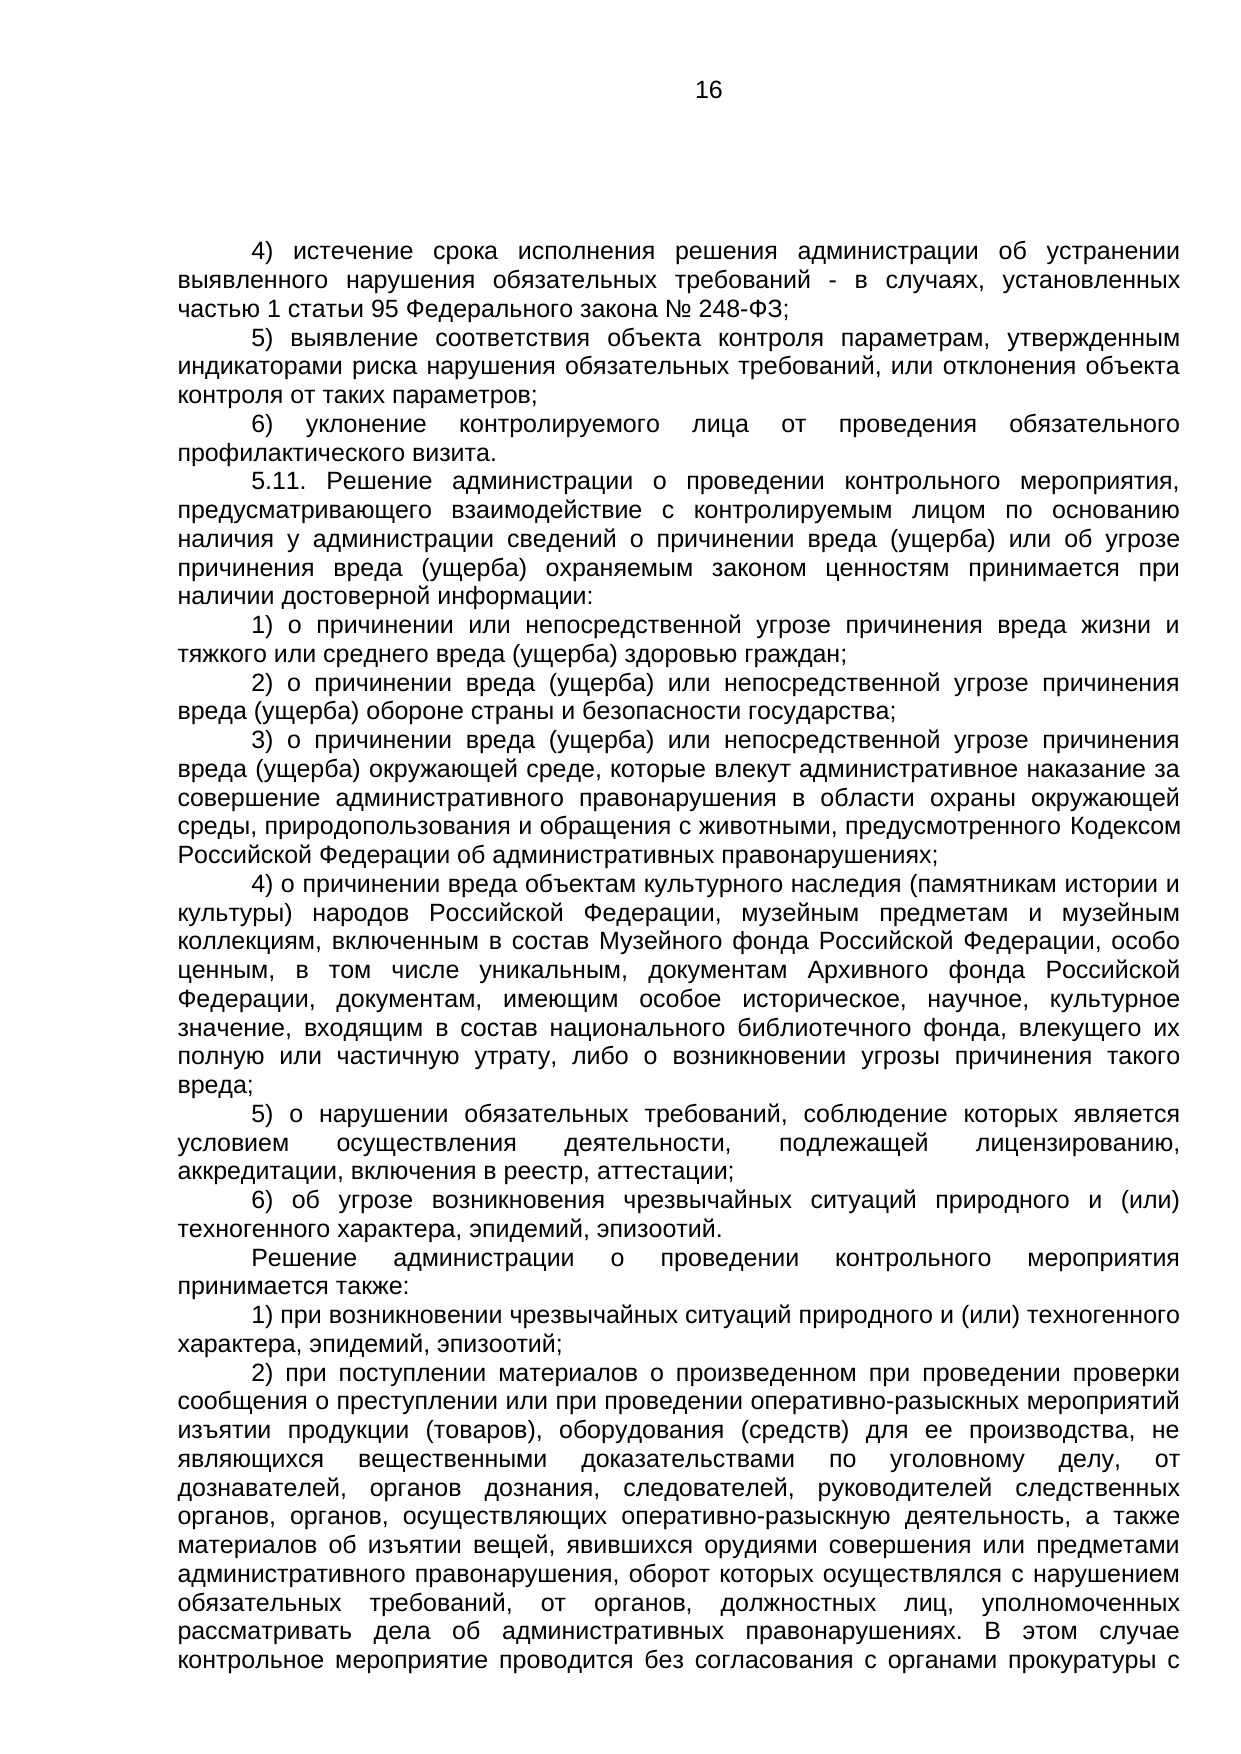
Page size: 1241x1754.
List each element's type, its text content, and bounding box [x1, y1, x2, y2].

text 5.11. Решение администрации о проведении контрольного мероприятия, предусматривающего взаимодействие с контролируемым лицом по основанию наличия у администрации сведений о причинении вреда (ущерба) или об угрозе причинения вреда (ущерба) охраняемым законом ценностям принимается при наличии достоверной информации: [177, 466, 1181, 610]
text 6) уклонение контролируемого лица от проведения обязательного профилактического визита. [177, 409, 1181, 466]
text 6) об угрозе возникновения чрезвычайных ситуаций природного и (или) техногенного характера, эпидемий, эпизоотий. [177, 1185, 1181, 1242]
text 1) о причинении или непосредственной угрозе причинения вреда жизни и тяжкого или среднего вреда (ущерба) здоровью граждан; [177, 610, 1181, 667]
text Решение администрации о проведении контрольного мероприятия принимается также: [177, 1242, 1181, 1300]
text 3) о причинении вреда (ущерба) или непосредственной угрозе причинения вреда (ущерба) окружающей среде, которые влекут административное наказание за совершение административного правонарушения в области охраны окружающей среды, природопользования и обращения с животными, предусмотренного Кодексом Российской Федерации об административных правонарушениях; [177, 725, 1181, 869]
text 4) истечение срока исполнения решения администрации об устранении выявленного нарушения обязательных требований - в случаях, установленных частью 1 статьи 95 Федерального закона № 248-ФЗ; [177, 236, 1181, 322]
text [177, 1357, 1181, 1674]
text 1) при возникновении чрезвычайных ситуаций природного и (или) техногенного характера, эпидемий, эпизоотий; [177, 1300, 1181, 1357]
text 5) о нарушении обязательных требований, соблюдение которых является условием осуществления деятельности, подлежащей лицензированию, аккредитации, включения в реестр, аттестации; [177, 1099, 1181, 1185]
text 2) о причинении вреда (ущерба) или непосредственной угрозе причинения вреда (ущерба) обороне страны и безопасности государства; [177, 667, 1181, 725]
text 5) выявление соответствия объекта контроля параметрам, утвержденным индикаторами риска нарушения обязательных требований, или отклонения объекта контроля от таких параметров; [177, 322, 1181, 409]
text 4) о причинении вреда объектам культурного наследия (памятникам истории и культуры) народов Российской Федерации, музейным предметам и музейным коллекциям, включенным в состав Музейного фонда Российской Федерации, особо ценным, в том числе уникальным, документам Архивного фонда Российской Федерации, документам, имеющим особое историческое, научное, культурное значение, входящим в состав национального библиотечного фонда, влекущего их полную или частичную утрату, либо о возникновении угрозы причинения такого вреда; [177, 869, 1181, 1099]
